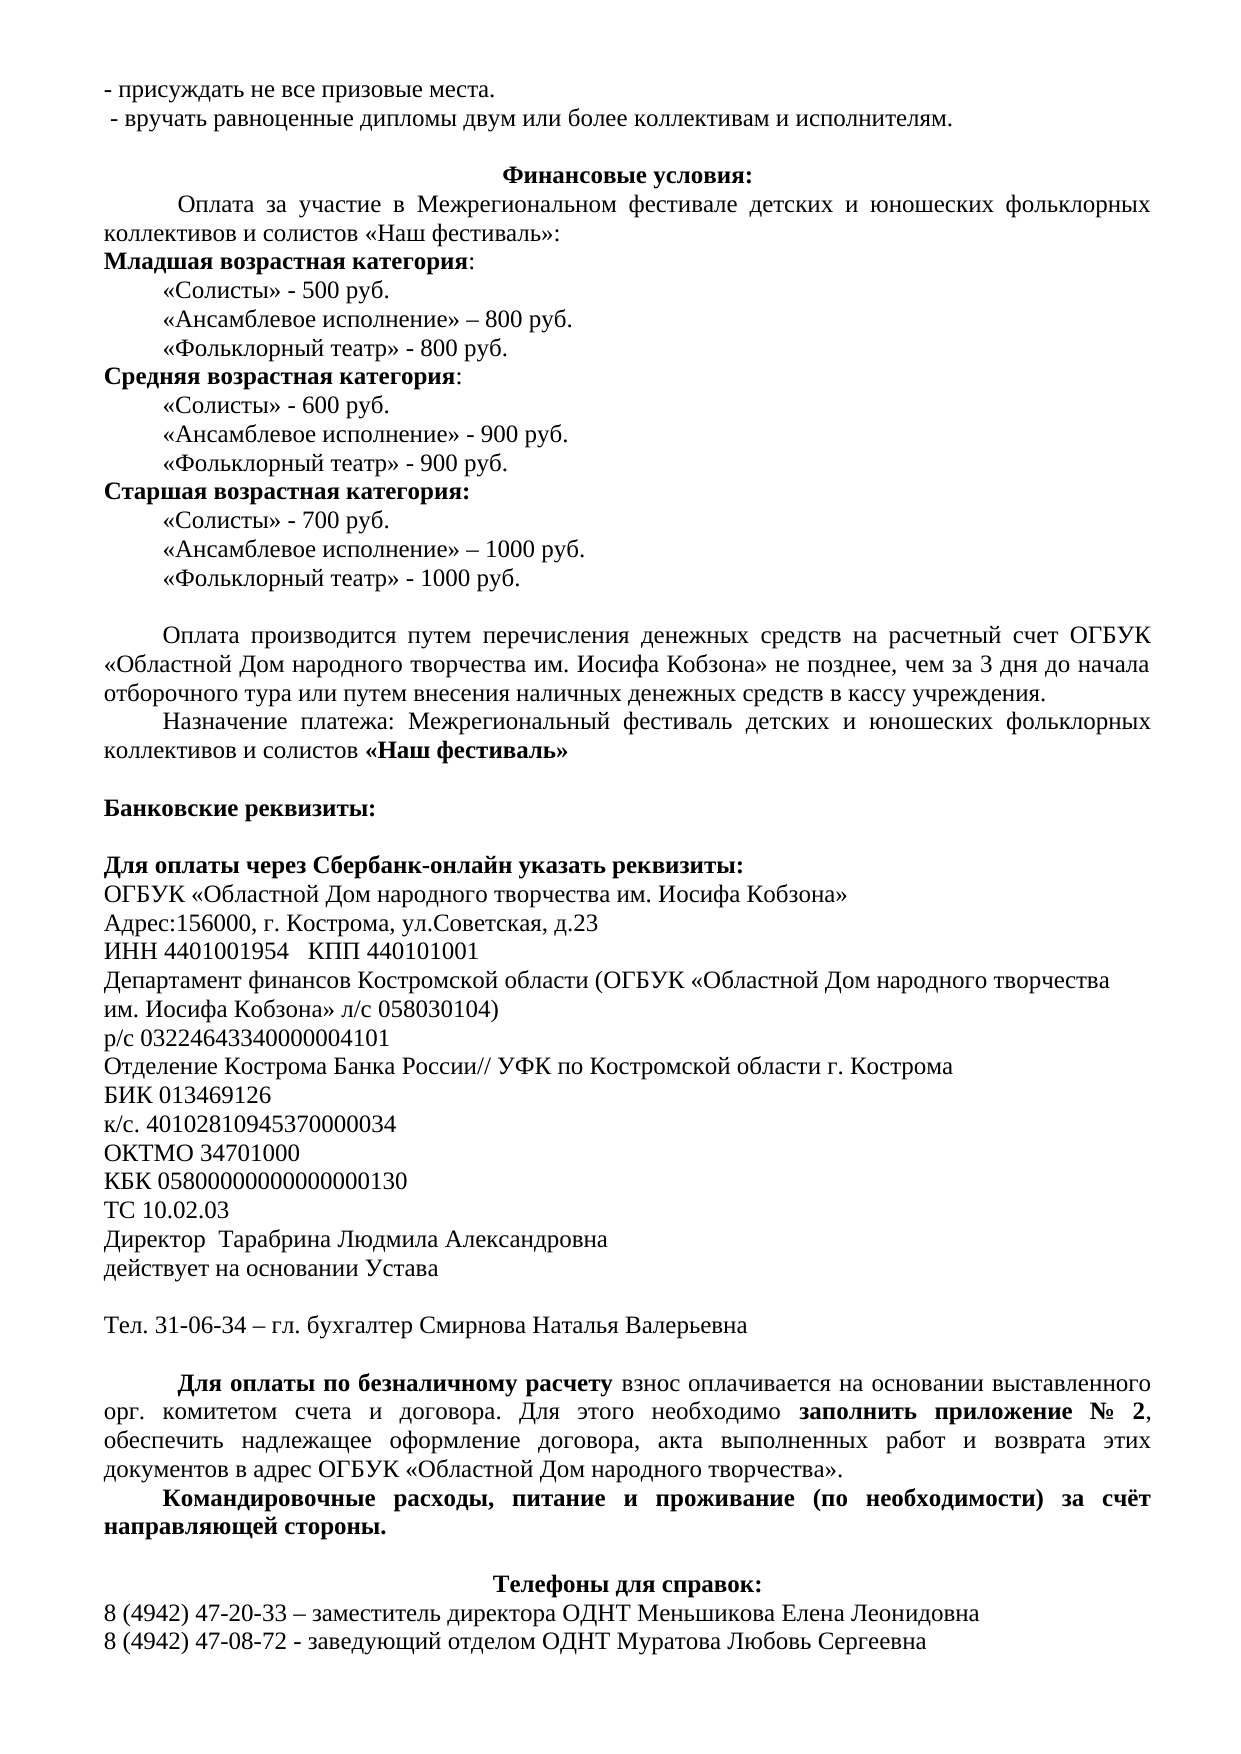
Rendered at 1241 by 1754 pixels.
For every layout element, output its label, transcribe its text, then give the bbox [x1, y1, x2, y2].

text р/с 03224643340000004101 [103, 1023, 1152, 1051]
text 8 (4942) 47-20-33 – заместитель директора ОДНТ Меньшикова Елена Леонидовна [103, 1598, 1152, 1626]
text к/с. 40102810945370000034 [103, 1109, 1152, 1138]
text 8 (4942) 47-08-72 - заведующий отделом ОДНТ Муратова Любовь Сергеевна [103, 1626, 1152, 1655]
text БИК 013469126 [103, 1080, 1152, 1109]
text «Солисты» - 600 руб. [103, 390, 1152, 419]
text Для оплаты через Сбербанк-онлайн указать реквизиты: [103, 850, 1152, 879]
text Средняя возрастная категория: [103, 361, 1152, 390]
text «Ансамблевое исполнение» – 1000 руб. [103, 534, 1152, 563]
text Назначение платежа: Межрегиональный фестиваль детских и юношеских фольклорных коллективов и солистов «Наш фестиваль» [103, 706, 1152, 764]
text Финансовые условия: [103, 160, 1152, 189]
text действует на основании Устава [103, 1253, 1152, 1281]
text Адрес:156000, г. Кострома, ул.Советская, д.23 [103, 908, 1152, 936]
text «Фольклорный театр» - 1000 руб. [103, 563, 1152, 591]
text - вручать равноценные дипломы двум или более коллективам и исполнителям. [103, 103, 1152, 131]
text Тел. 31-06-34 – гл. бухгалтер Смирнова Наталья Валерьевна [103, 1310, 1152, 1339]
text «Солисты» - 700 руб. [103, 505, 1152, 534]
text Для оплаты по безналичному расчету взнос оплачивается на основании выставленного орг. комитетом счета и договора. Для этого необходимо заполнить приложение № 2, обеспечить надлежащее оформление договора, акта выполненных работ и возврата этих документов в адрес ОГБУК «Областной Дом народного творчества». [103, 1368, 1152, 1483]
text - присуждать не все призовые места. [103, 74, 1152, 103]
text Командировочные расходы, питание и проживание (по необходимости) за счёт направляющей стороны. [103, 1483, 1152, 1540]
text ОГБУК «Областной Дом народного творчества им. Иосифа Кобзона» [103, 879, 1152, 908]
text «Ансамблевое исполнение» - 900 руб. [103, 419, 1152, 448]
text ТС 10.02.03 [103, 1195, 1152, 1224]
text Младшая возрастная категория: [103, 246, 1152, 275]
text Старшая возрастная категория: [103, 476, 1152, 505]
text КБК 05800000000000000130 [103, 1166, 1152, 1195]
text Департамент финансов Костромской области (ОГБУК «Областной Дом народного творчества им. Иосифа Кобзона» л/с 058030104) [103, 965, 1152, 1023]
text Оплата за участие в Межрегиональном фестивале детских и юношеских фольклорных коллективов и солистов «Наш фестиваль»: [103, 189, 1152, 246]
text «Фольклорный театр» - 900 руб. [103, 448, 1152, 476]
text «Фольклорный театр» - 800 руб. [103, 333, 1152, 361]
text Директор Тарабрина Людмила Александровна [103, 1224, 1152, 1253]
text Банковские реквизиты: [103, 793, 1152, 821]
text «Ансамблевое исполнение» – 800 руб. [103, 304, 1152, 333]
text Отделение Кострома Банка России// УФК по Костромской области г. Кострома [103, 1051, 1152, 1080]
text «Солисты» - 500 руб. [103, 275, 1152, 304]
text ИНН 4401001954 КПП 440101001 [103, 936, 1152, 965]
text ОКТМО 34701000 [103, 1138, 1152, 1166]
text Оплата производится путем перечисления денежных средств на расчетный счет ОГБУК «Областной Дом народного творчества им. Иосифа Кобзона» не позднее, чем за 3 дня до начала отборочного тура или путем внесения наличных денежных средств в кассу учреждения. [103, 620, 1152, 706]
text Телефоны для справок: [103, 1569, 1152, 1598]
